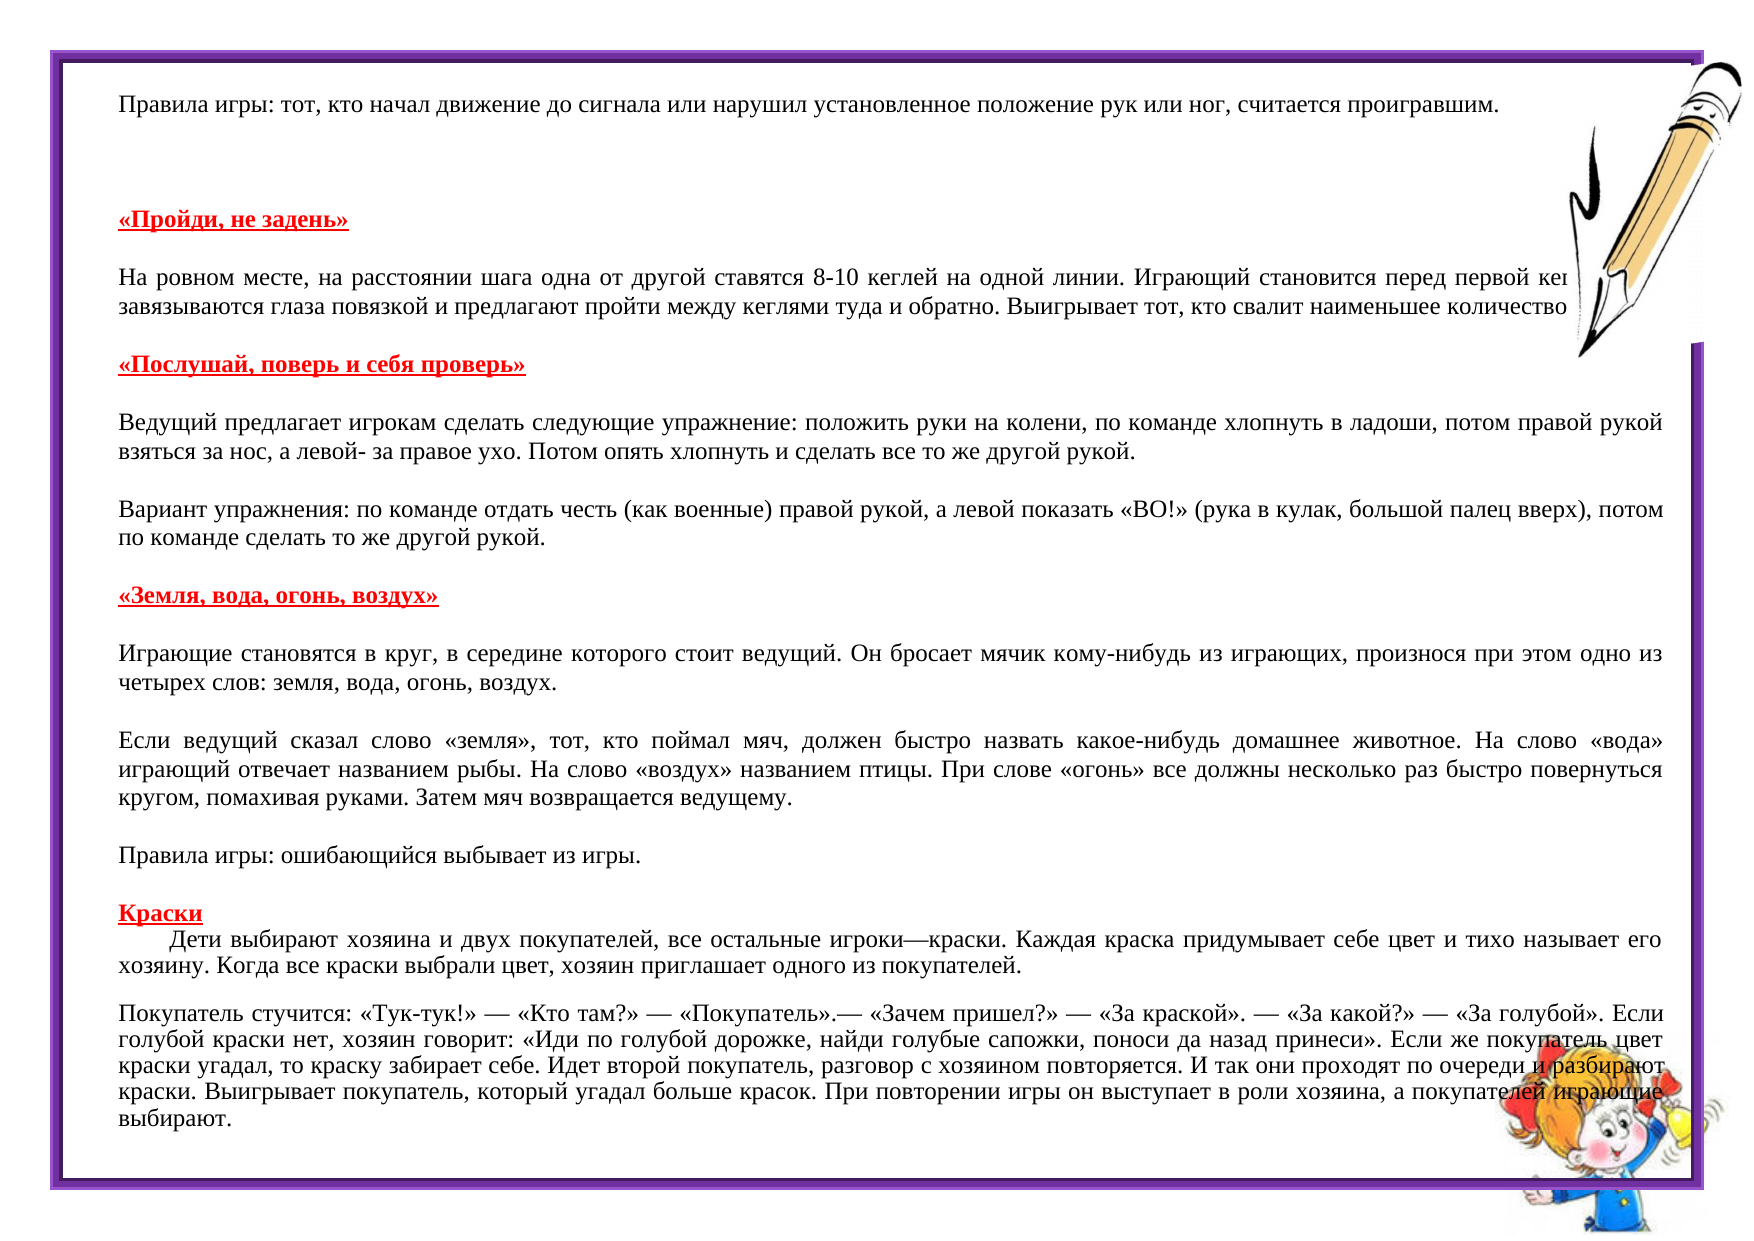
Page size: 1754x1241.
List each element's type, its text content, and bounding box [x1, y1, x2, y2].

picture [1495, 1032, 1691, 1178]
text Правила игры: тот, кто начал движение до сигнала или нарушил установленное положение рук или ног, считается проигравшим. [118, 89, 1546, 117]
text Вариант упражнения: по команде отдать честь (как военные) правой рукой, а левой показать «ВО!» (рука в кулак, большой палец вверх), потом по команде сделать то же другой рукой. [118, 494, 1665, 551]
text Ведущий предлагает игрокам сделать следующие упражнение: положить руки на колени, по команде хлопнуть в ладоши, потом правой рукой взяться за нос, а левой- за правое ухо. Потом опять хлопнуть и сделать все то же другой рукой. [118, 407, 1665, 464]
text Покупатель стучится: «Тук-тук!» — «Кто там?» — «Покупатель».— «Зачем пришел?» — «За краской». — «За какой?» — «За голубой». Если голубой краски нет, хозяин говорит: «Иди по голубой дорожке, найди голубые сапожки, поноси да назад принеси». Если же покупатель цвет краски угадал, то краску забирает себе. Идет второй покупатель, разговор с хозяином повторяется. И так они проходят по очереди и разбирают краски. Выигрывает покупатель, который угадал больше красок. При повторении игры он выступает в роли хозяина, а покупателей играющие выбирают. [118, 1000, 1665, 1131]
text Дети выбирают хозяина и двух покупателей, все остальные игроки—краски. Каждая краска придумывает себе цвет и тихо называет его хозяину. Когда все краски выбрали цвет, хозяин приглашает одного из покупателей. [118, 927, 1665, 979]
text Правила игры: ошибающийся выбывает из игры. [118, 840, 1665, 869]
text «Пройди, не задень» [118, 204, 1561, 233]
text «Послушай, поверь и себя проверь» [118, 349, 1665, 378]
text «Земля, вода, огонь, воздух» [118, 580, 1665, 609]
text Краски [118, 898, 1665, 927]
picture [1543, 60, 1754, 357]
text Если ведущий сказал слово «земля», тот, кто поймал мяч, должен быстро назвать какое-нибудь домашнее животное. На слово «вода» играющий отвечает названием рыбы. На слово «воздух» названием птицы. При слове «огонь» все должны несколько раз быстро повернуться кругом, помахивая руками. Затем мяч возвращается ведущему. [118, 725, 1665, 811]
text Играющие становятся в круг, в середине которого стоит ведущий. Он бросает мячик кому-нибудь из играющих, произнося при этом одно из четырех слов: земля, вода, огонь, воздух. [118, 638, 1665, 696]
text На ровном месте, на расстоянии шага одна от другой ставятся 8-10 кеглей на одной линии. Играющий становится перед первой кеглей, ему завязываются глаза повязкой и предлагают пройти между кеглями туда и обратно. Выигрывает тот, кто свалит наименьшее количество кеглей. [118, 262, 1572, 320]
picture [1495, 1032, 1730, 1235]
